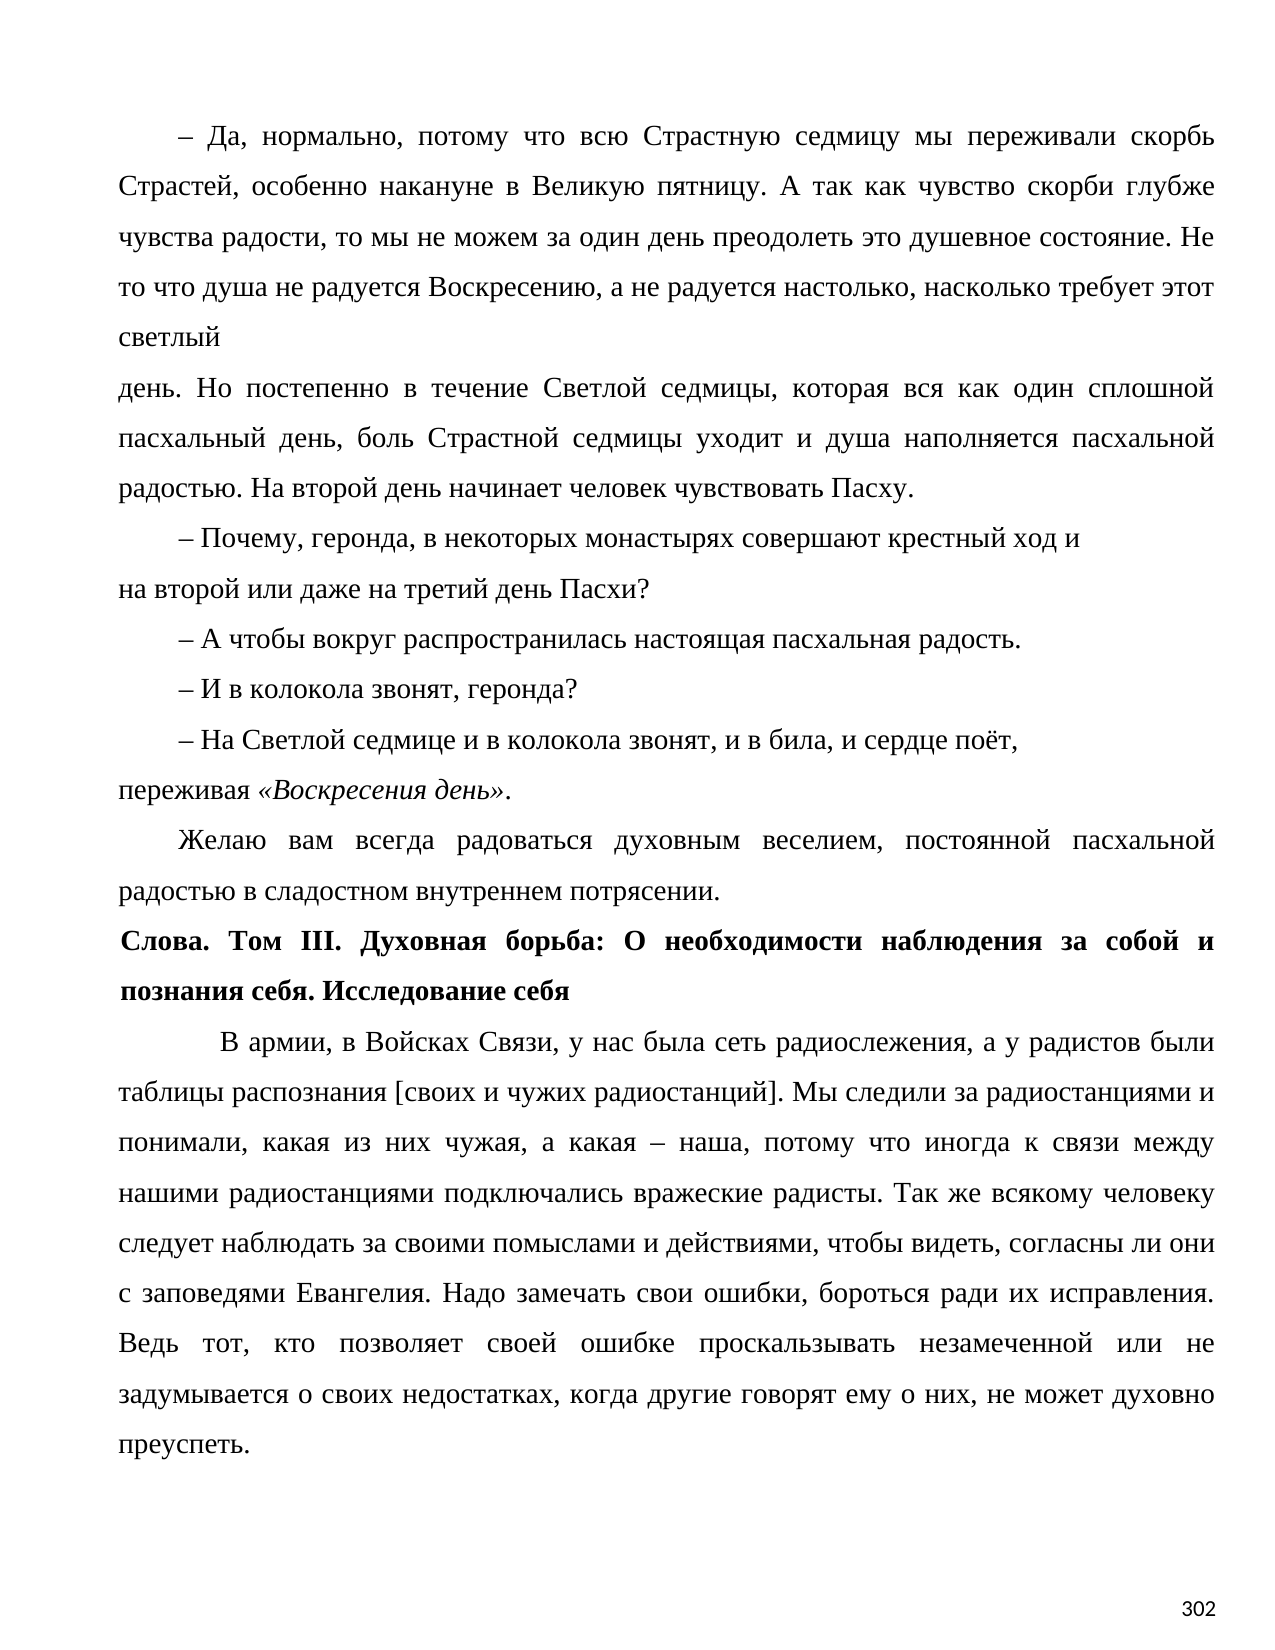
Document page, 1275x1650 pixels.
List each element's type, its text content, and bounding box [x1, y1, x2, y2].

text – И в колокола звонят, геронда? [178, 672, 1216, 705]
text переживая «Воскресения день». [118, 772, 1216, 806]
text Слова. Том III. Духовная борьба: О необходимости наблюдения за собой и познания себя. Исследование себя [120, 923, 1216, 1007]
text – А чтобы вокруг распространилась настоящая пасхальная радость. [178, 621, 1216, 655]
text на второй или даже на третий день Пасхи? [118, 571, 1216, 604]
text – Да, нормально, потому что всю Страстную седмицу мы переживали скорбь Страстей, особенно накануне в Великую пятницу. А так как чувство скорби глубже чувства радости, то мы не можем за один день преодолеть это душевное состояние. Не то что душа не радуется Воcкресению, а не радуется настолько, насколько требует этот светлый [118, 118, 1216, 353]
text В армии, в Войсках Связи, у нас была сеть радиослежения, а у радистов были таблицы распознания [своих и чужих радиостанций]. Мы следили за радиостанциями и понимали, какая из них чужая, а какая – наша, потому что иногда к связи между нашими радиостанциями подключались вражеские радисты. Так же всякому человеку следует наблюдать за своими помыслами и действиями, чтобы видеть, согласны ли они с заповедями Евангелия. Надо замечать свои ошибки, бороться ради их исправления. Ведь тот, кто позволяет своей ошибке проскальзывать незамеченной или не задумывается о своих недостатках, когда другие говорят ему о них, не может духовно преуспеть. [118, 1024, 1216, 1460]
text Желаю вам всегда радоваться духовным веселием, постоянной пасхальной радостью в сладостном внутреннем потрясении. [118, 822, 1216, 906]
text – Почему, геронда, в некоторых монастырях совершают крестный ход и [178, 521, 1216, 554]
text день. Но постепенно в течение Светлой седмицы, которая вся как один сплошной пасхальный день, боль Страстной седмицы уходит и душа наполняется пасхальной радостью. На второй день начинает человек чувствовать Пасху. [118, 370, 1216, 504]
text – На Светлой седмице и в колокола звонят, и в била, и сердце поёт, [178, 722, 1216, 755]
